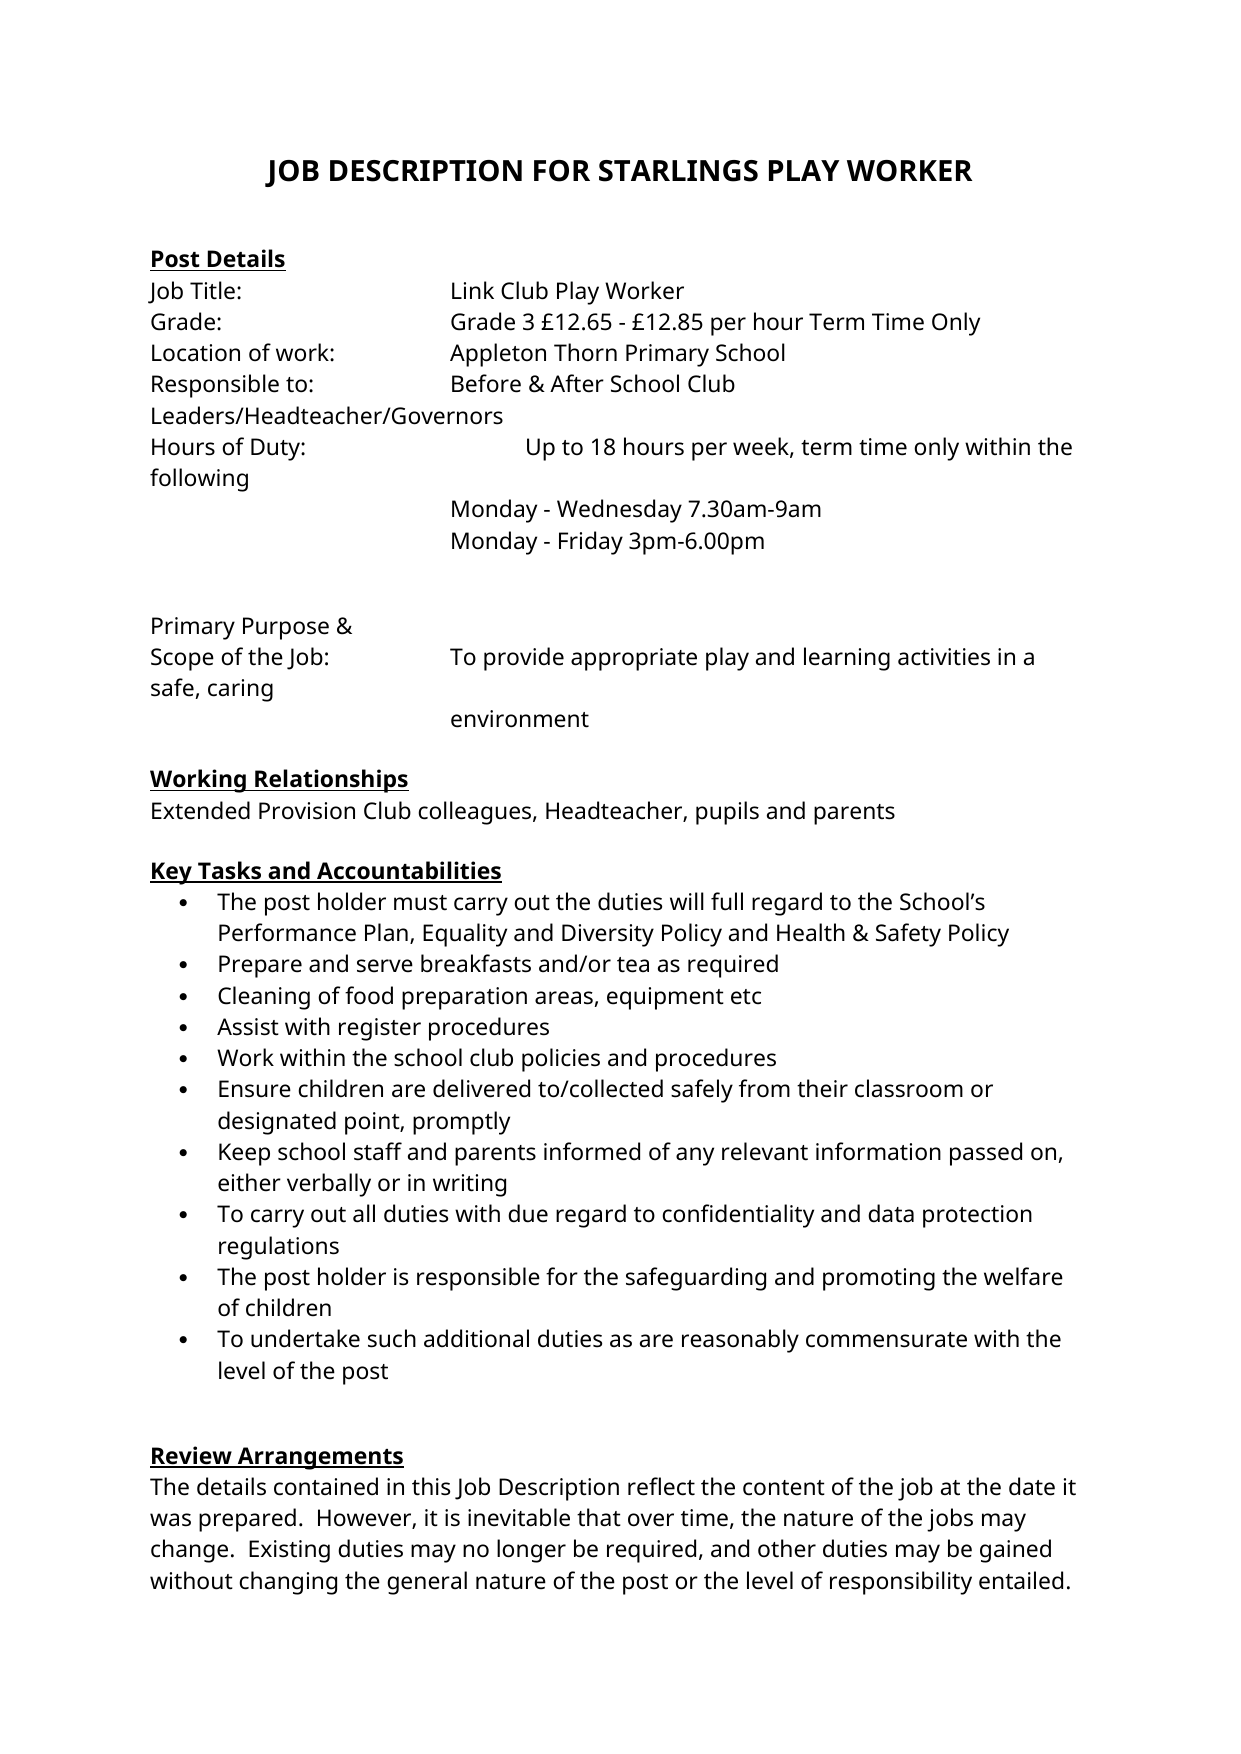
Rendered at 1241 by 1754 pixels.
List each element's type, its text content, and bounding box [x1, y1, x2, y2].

text Extended Provision Club colleagues, Headteacher, pupils and parents [150, 795, 1090, 826]
list To carry out all duties with due regard to confidentiality and data protection regulations [179, 1198, 1090, 1261]
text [150, 1471, 1090, 1596]
list Prepare and serve breakfasts and/or tea as required [179, 948, 1090, 980]
text Working Relationships [150, 763, 1090, 795]
text environment [150, 703, 1090, 735]
list The post holder must carry out the duties will full regard to the School’s Performance Plan, Equality and Diversity Policy and Health & Safety Policy [179, 886, 1090, 948]
text Job Title: Link Club Play Worker [150, 275, 1090, 306]
text Post Details [150, 243, 1090, 275]
list To undertake such additional duties as are reasonably commensurate with the level of the post [179, 1323, 1090, 1386]
list Assist with register procedures [179, 1011, 1090, 1042]
text Monday - Friday 3pm-6.00pm [450, 525, 1090, 556]
list Work within the school club policies and procedures [179, 1042, 1090, 1073]
list Ensure children are delivered to/collected safely from their classroom or designated point, promptly [179, 1073, 1090, 1136]
text Primary Purpose & [150, 610, 1090, 641]
text Scope of the Job: To provide appropriate play and learning activities in a safe, caring [150, 641, 1090, 703]
text Hours of Duty: Up to 18 hours per week, term time only within the following [150, 431, 1090, 493]
text Key Tasks and Accountabilities [150, 855, 1090, 886]
list Cleaning of food preparation areas, equipment etc [179, 980, 1090, 1011]
list The post holder is responsible for the safeguarding and promoting the welfare of children [179, 1261, 1090, 1323]
text Responsible to: Before & After School Club Leaders/Headteacher/Governors [150, 368, 1090, 431]
text JOB DESCRIPTION FOR STARLINGS PLAY WORKER [150, 150, 1090, 190]
text Review Arrangements [150, 1440, 1090, 1471]
list Keep school staff and parents informed of any relevant information passed on, either verbally or in writing [179, 1136, 1090, 1198]
text Grade: Grade 3 £12.65 - £12.85 per hour Term Time Only [150, 306, 1090, 337]
text Monday - Wednesday 7.30am-9am [375, 493, 1090, 525]
text Location of work: Appleton Thorn Primary School [150, 337, 1090, 368]
